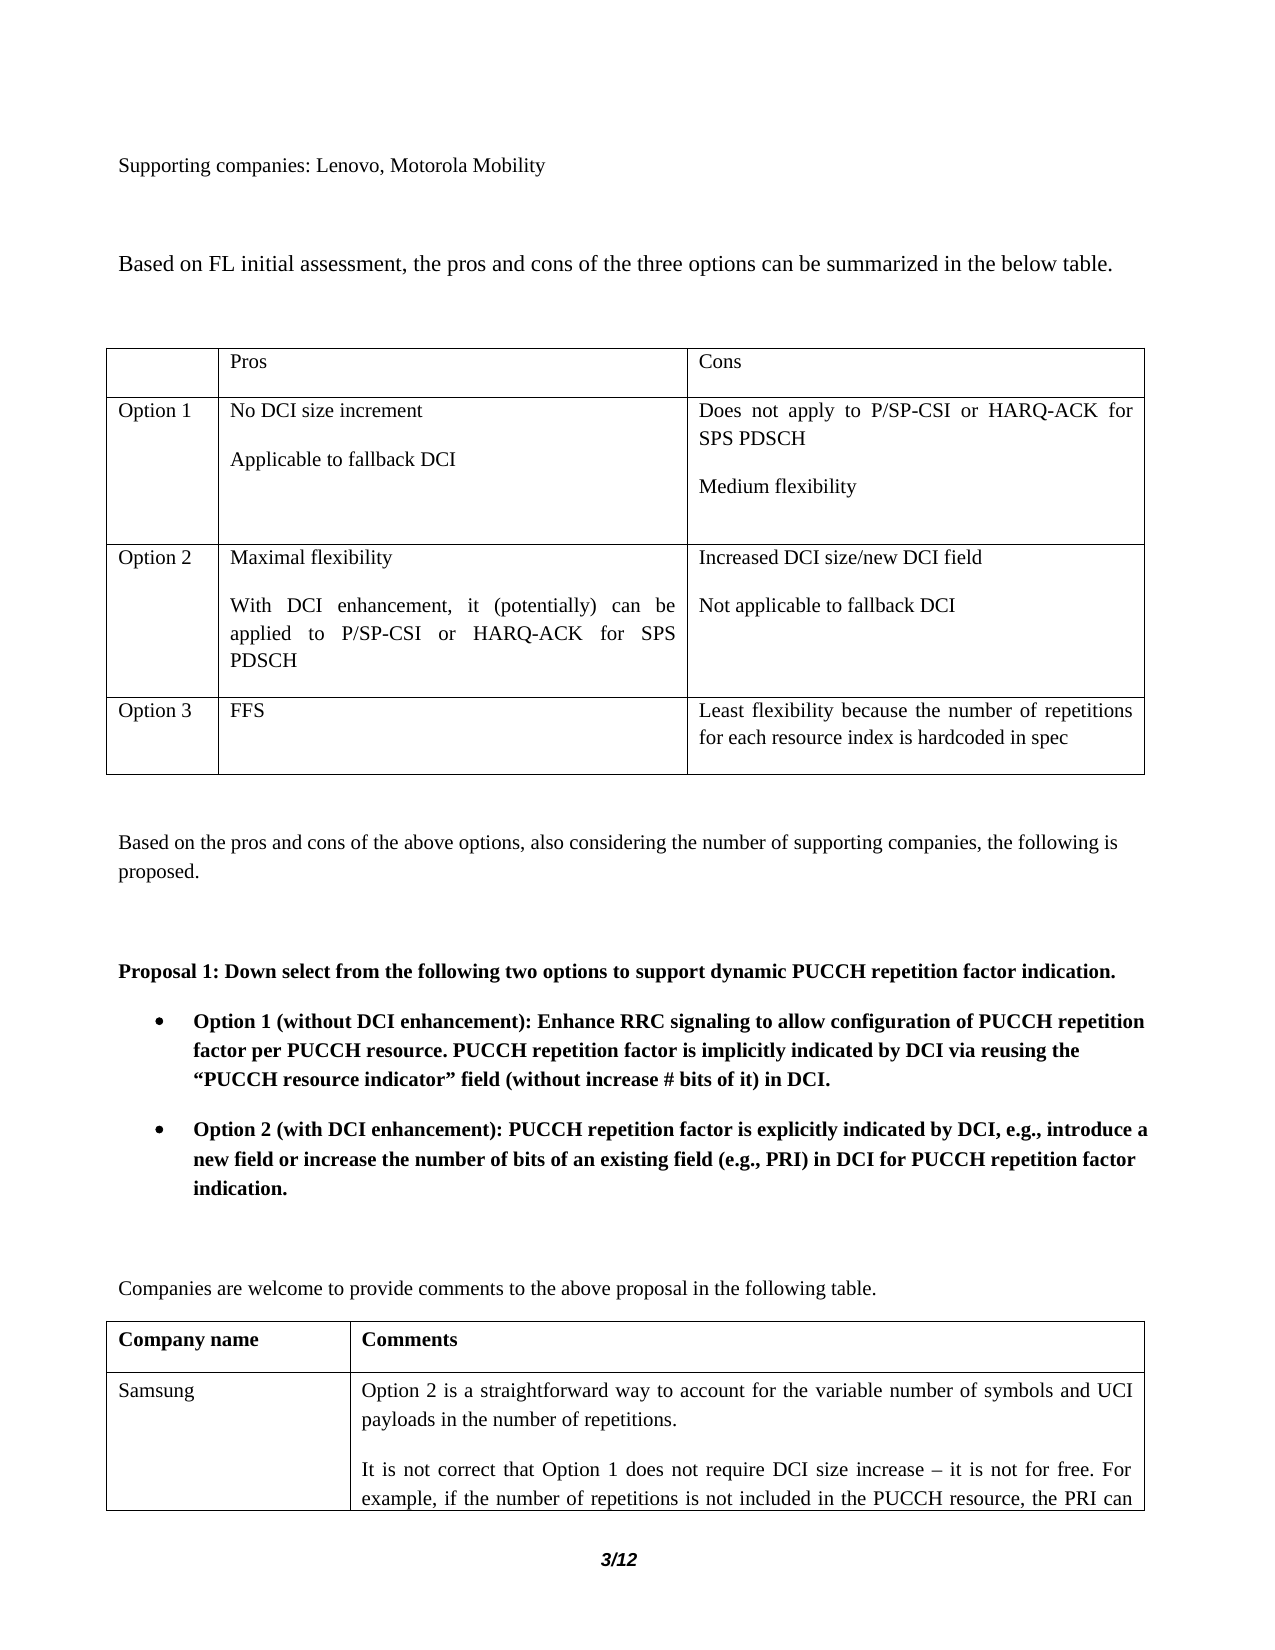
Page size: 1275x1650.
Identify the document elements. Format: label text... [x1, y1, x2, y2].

table_cell Samsung [107, 1373, 350, 1510]
table_cell No DCI size increment Applicable to fallback DCI [219, 398, 687, 543]
text Based on FL initial assessment, the pros and cons of the three options can be summarized in the below table. [118, 248, 1157, 277]
table_cell Does not apply to P/SP-CSI or HARQ-ACK for SPS PDSCH Medium flexibility [688, 398, 1144, 543]
table_header Pros [219, 349, 687, 397]
table_header Company name [107, 1322, 350, 1372]
table_cell Option 3 [107, 698, 218, 774]
table_header Comments [351, 1322, 1144, 1372]
list Option 1 (without DCI enhancement): Enhance RRC signaling to allow configuration of PUCCH repetition factor per PUCCH resource. PUCCH repetition factor is implicitly indicated by DCI via reusing the “PUCCH resource indicator” field (without increase # bits of it) in DCI. [156, 1004, 1157, 1091]
table_header Cons [688, 349, 1144, 397]
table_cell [351, 1373, 1144, 1510]
table_cell FFS [219, 698, 687, 774]
table_header [107, 349, 218, 397]
table_cell Option 2 [107, 545, 218, 697]
table_cell Maximal flexibility With DCI enhancement, it (potentially) can be applied to P/SP-CSI or HARQ-ACK for SPS PDSCH [219, 545, 687, 697]
text Supporting companies: Lenovo, Motorola Mobility [118, 148, 1157, 177]
table_cell Increased DCI size/new DCI field Not applicable to fallback DCI [688, 545, 1144, 697]
text Based on the pros and cons of the above options, also considering the number of supporting companies, the following is proposed. [118, 825, 1157, 883]
text Proposal 1: Down select from the following two options to support dynamic PUCCH repetition factor indication. [118, 954, 1157, 983]
text Companies are welcome to provide comments to the above proposal in the following table. [118, 1271, 1157, 1300]
list Option 2 (with DCI enhancement): PUCCH repetition factor is explicitly indicated by DCI, e.g., introduce a new field or increase the number of bits of an existing field (e.g., PRI) in DCI for PUCCH repetition factor indication. [156, 1112, 1157, 1200]
table_cell Least flexibility because the number of repetitions for each resource index is hardcoded in spec [688, 698, 1144, 774]
table_cell Option 1 [107, 398, 218, 543]
